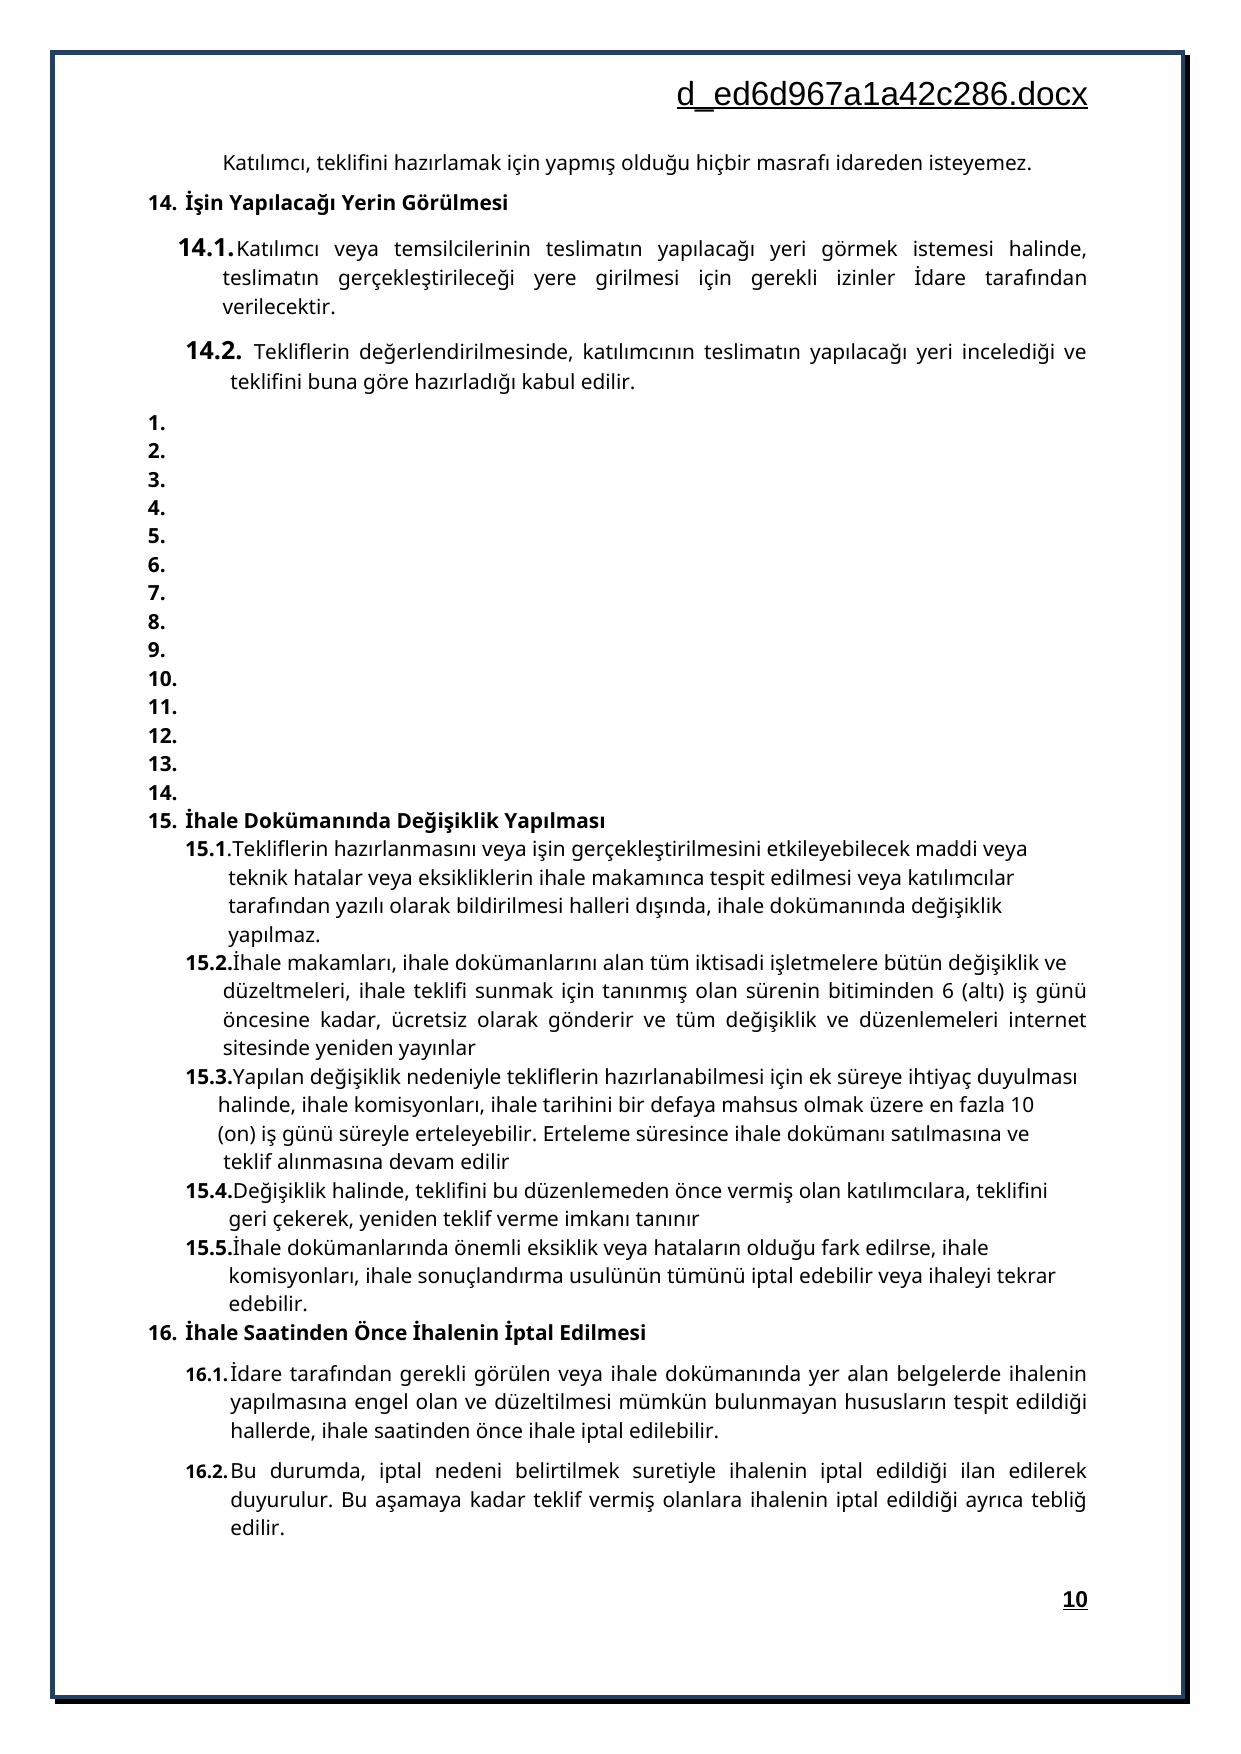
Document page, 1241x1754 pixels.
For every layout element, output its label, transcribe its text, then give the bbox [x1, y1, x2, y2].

list Katılımcı veya temsilcilerinin teslimatın yapılacağı yeri görmek istemesi halinde, teslimatın gerçekleştirileceği yere girilmesi için gerekli izinler İdare tarafından verilecektir. [177, 229, 1088, 320]
list İhale Saatinden Önce İhalenin İptal Edilmesi [148, 1318, 1088, 1346]
list İhale Dokümanında Değişiklik Yapılması [148, 806, 1088, 834]
text komisyonları, ihale sonuçlandırma usulünün tümünü iptal edebilir veya ihaleyi tekrar [185, 1261, 1088, 1289]
text teknik hatalar veya eksikliklerin ihale makamınca tespit edilmesi veya katılımcılar [185, 863, 1088, 891]
text yapılmaz. [185, 920, 1088, 948]
text 15.3.Yapılan değişiklik nedeniyle tekliflerin hazırlanabilmesi için ek süreye ihtiyaç duyulması [185, 1062, 1088, 1090]
text edebilir. [185, 1289, 1088, 1318]
text (on) iş günü süreyle erteleyebilir. Erteleme süresince ihale dokümanı satılmasına ve [185, 1119, 1088, 1147]
text tarafından yazılı olarak bildirilmesi halleri dışında, ihale dokümanında değişiklik [185, 891, 1088, 920]
text geri çekerek, yeniden teklif verme imkanı tanınır [185, 1204, 1088, 1233]
text halinde, ihale komisyonları, ihale tarihini bir defaya mahsus olmak üzere en fazla 10 [185, 1090, 1088, 1119]
text 15.1.Tekliflerin hazırlanmasını veya işin gerçekleştirilmesini etkileyebilecek maddi veya [185, 834, 1088, 863]
text 15.2.İhale makamları, ihale dokümanlarını alan tüm iktisadi işletmelere bütün değişiklik ve [185, 948, 1088, 977]
text 15.4.Değişiklik halinde, teklifini bu düzenlemeden önce vermiş olan katılımcılara, teklifini [185, 1176, 1088, 1204]
text 15.5.İhale dokümanlarında önemli eksiklik veya hataların olduğu fark edilrse, ihale [185, 1233, 1088, 1261]
list Bu durumda, iptal nedeni belirtilmek suretiyle ihalenin iptal edildiği ilan edilerek duyurulur. Bu aşamaya kadar teklif vermiş olanlara ihalenin iptal edildiği ayrıca tebliğ edilir. [185, 1457, 1088, 1542]
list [177, 148, 1088, 176]
text düzeltmeleri, ihale teklifi sunmak için tanınmış olan sürenin bitiminden 6 (altı) iş günü öncesine kadar, ücretsiz olarak gönderir ve tüm değişiklik ve düzenlemeleri internet sitesinde yeniden yayınlar [223, 977, 1088, 1062]
list Tekliflerin değerlendirilmesinde, katılımcının teslimatın yapılacağı yeri incelediği ve teklifini buna göre hazırladığı kabul edilir. [185, 333, 1088, 395]
text teklif alınmasına devam edilir [185, 1147, 1088, 1176]
list İdare tarafından gerekli görülen veya ihale dokümanında yer alan belgelerde ihalenin yapılmasına engel olan ve düzeltilmesi mümkün bulunmayan hususların tespit edildiği hallerde, ihale saatinden önce ihale iptal edilebilir. [185, 1359, 1088, 1444]
list İşin Yapılacağı Yerin Görülmesi [148, 188, 1088, 217]
